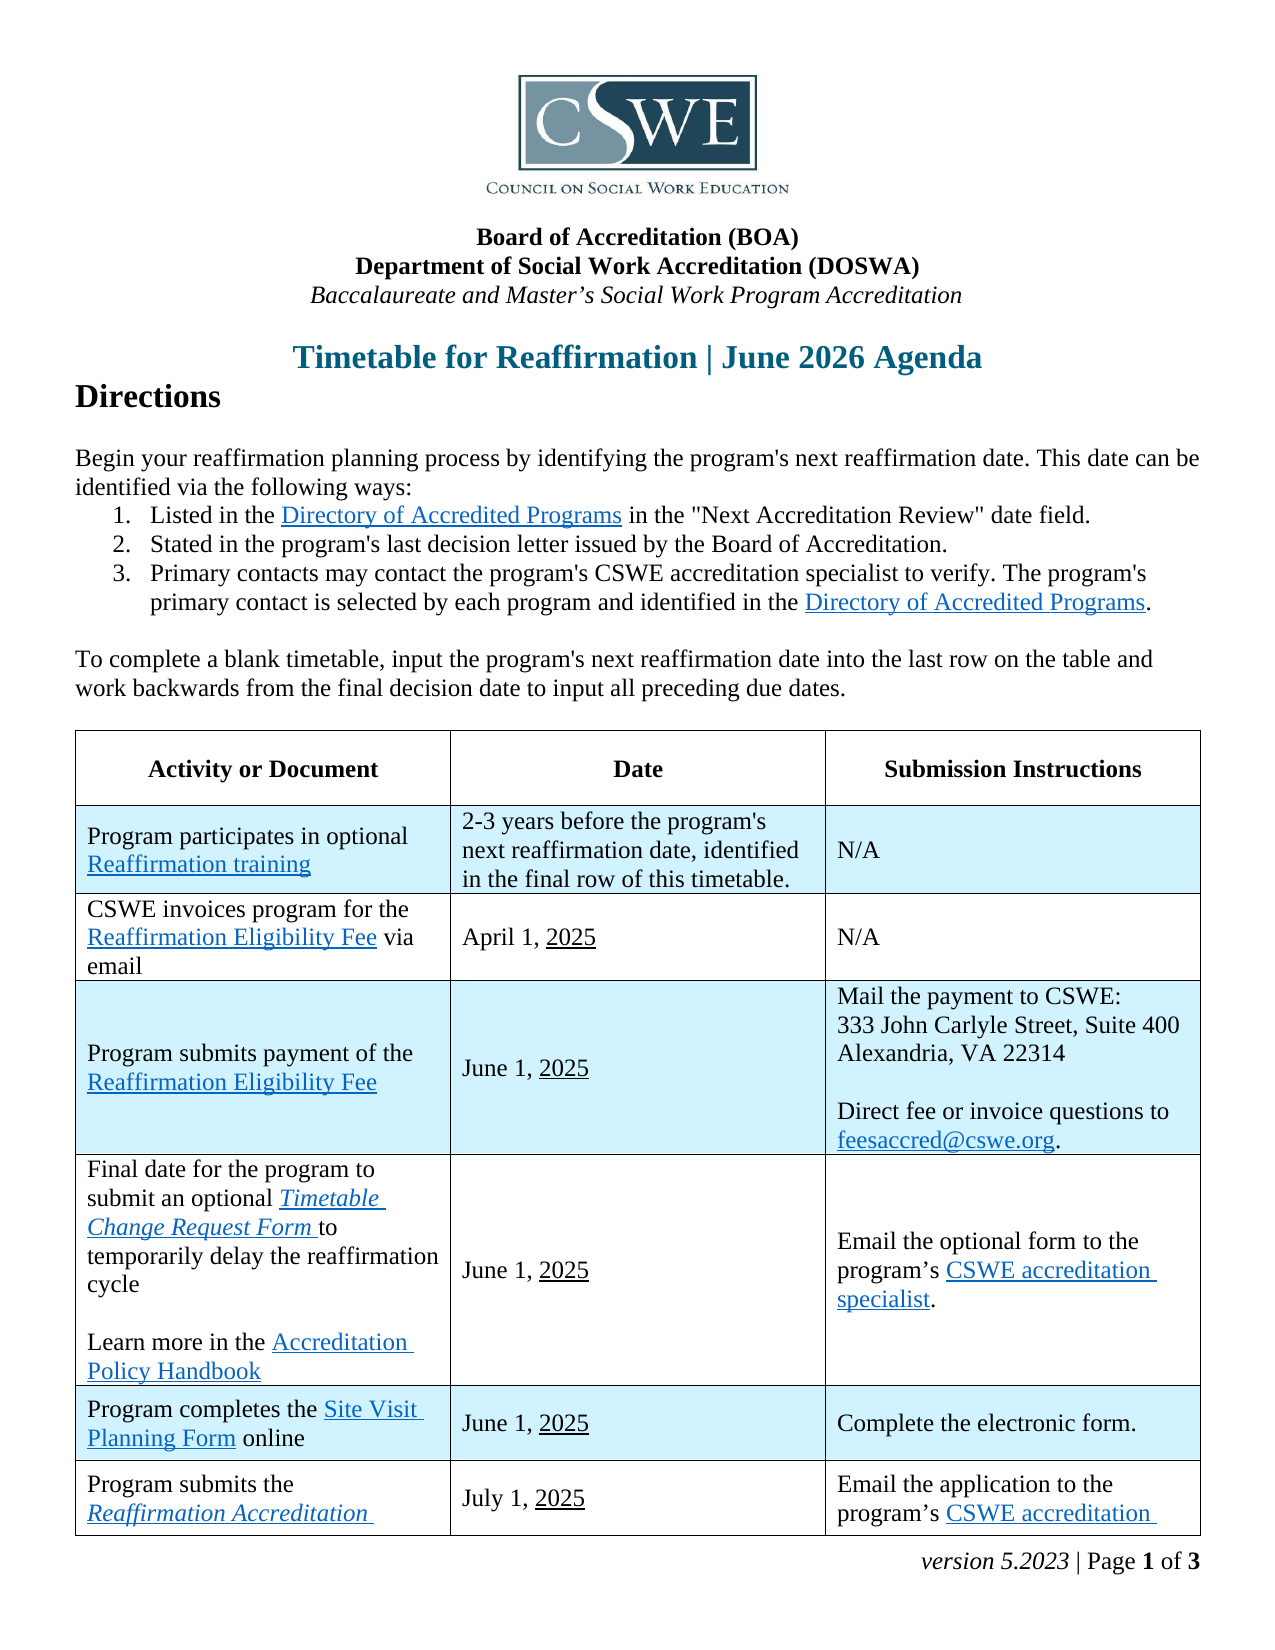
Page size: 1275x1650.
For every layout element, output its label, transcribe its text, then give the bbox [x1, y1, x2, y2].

text Begin your reaffirmation planning process by identifying the program's next reaffirmation date. This date can be identified via the following ways: [75, 443, 1200, 500]
table_cell April 1, 2025 [451, 894, 825, 980]
list Primary contacts may contact the program's CSWE accreditation specialist to verify. The program's primary contact is selected by each program and identified in the Directory of Accredited Programs. [112, 558, 1200, 615]
text Board of Accreditation (BOA) [75, 222, 1200, 251]
table_cell Program completes the Site Visit Planning Form online [76, 1386, 450, 1459]
text Timetable for Reaffirmation | June 2026 Agenda [75, 337, 1200, 376]
table_cell CSWE invoices program for the Reaffirmation Eligibility Fee via email [76, 894, 450, 980]
table_cell Program submits payment of the Reaffirmation Eligibility Fee [76, 981, 450, 1153]
table_cell Program participates in optional Reaffirmation training [76, 806, 450, 893]
table_cell June 1, 2025 [451, 1386, 825, 1459]
list Stated in the program's last decision letter issued by the Board of Accreditation. [112, 529, 1200, 558]
table_cell 2-3 years before the program's next reaffirmation date, identified in the final row of this timetable. [451, 806, 825, 893]
table_cell Mail the payment to CSWE: 333 John Carlyle Street, Suite 400 Alexandria, VA 22314 Direct fee or invoice questions to feesaccred@cswe.org. [826, 981, 1200, 1153]
table_cell N/A [826, 806, 1200, 893]
table_header Submission Instructions [826, 731, 1200, 805]
table_header Activity or Document [76, 731, 450, 805]
list Listed in the Directory of Accredited Programs in the "Next Accreditation Review" date field. [112, 500, 1200, 529]
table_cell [826, 1461, 1200, 1534]
table_cell Final date for the program to submit an optional Timetable Change Request Form to temporarily delay the reaffirmation cycle Learn more in the Accreditation Policy Handbook [76, 1155, 450, 1384]
table_cell N/A [826, 894, 1200, 980]
picture [486, 75, 789, 194]
table_cell June 1, 2025 [451, 981, 825, 1153]
table_cell June 1, 2025 [451, 1155, 825, 1384]
table_cell Email the optional form to the program’s CSWE accreditation specialist. [826, 1155, 1200, 1384]
text Department of Social Work Accreditation (DOSWA) [75, 251, 1200, 280]
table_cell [76, 1461, 450, 1534]
subtitle Directions [75, 376, 1200, 414]
text Baccalaureate and Master’s Social Work Program Accreditation [75, 280, 1200, 309]
table_header Date [451, 731, 825, 805]
text To complete a blank timetable, input the program's next reaffirmation date into the last row on the table and work backwards from the final decision date to input all preceding due dates. [75, 644, 1200, 702]
table_cell Complete the electronic form. [826, 1386, 1200, 1459]
table_cell July 1, 2025 [451, 1461, 825, 1534]
